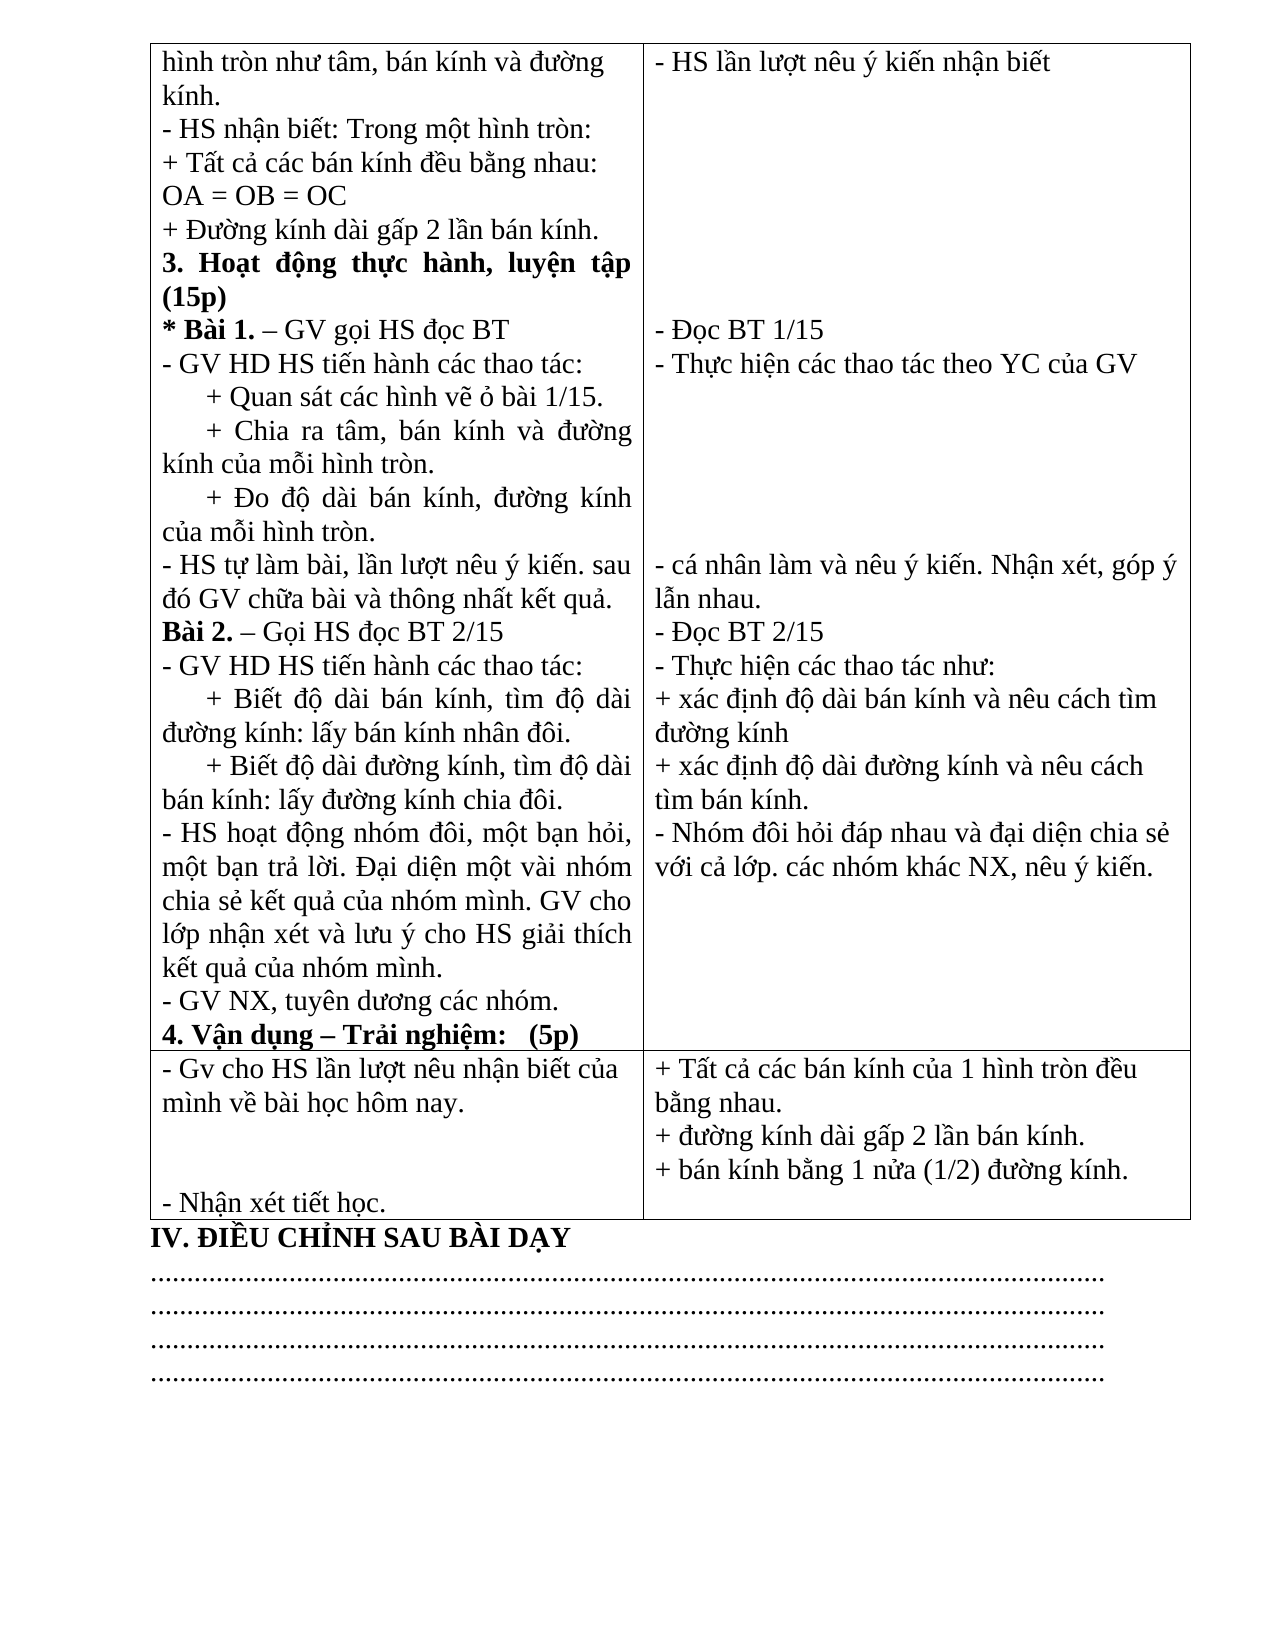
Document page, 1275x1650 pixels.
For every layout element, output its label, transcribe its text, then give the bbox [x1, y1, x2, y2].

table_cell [151, 44, 643, 1050]
text ................................................................................................................................... [150, 1287, 1170, 1321]
table_cell + Tất cả các bán kính của 1 hình tròn đều bằng nhau. + đường kính dài gấp 2 lần bán kính. + bán kính bằng 1 nửa (1/2) đường kính. [644, 1051, 1190, 1219]
text IV. ĐIỀU CHỈNH SAU BÀI DẠY [150, 1220, 1170, 1254]
table_cell - Gv cho HS lần lượt nêu nhận biết của mình về bài học hôm nay. - Nhận xét tiết học. [151, 1051, 643, 1219]
text ................................................................................................................................... [150, 1254, 1170, 1287]
text ................................................................................................................................... [150, 1354, 1170, 1388]
text ................................................................................................................................... [150, 1321, 1170, 1354]
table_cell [644, 44, 1190, 1050]
